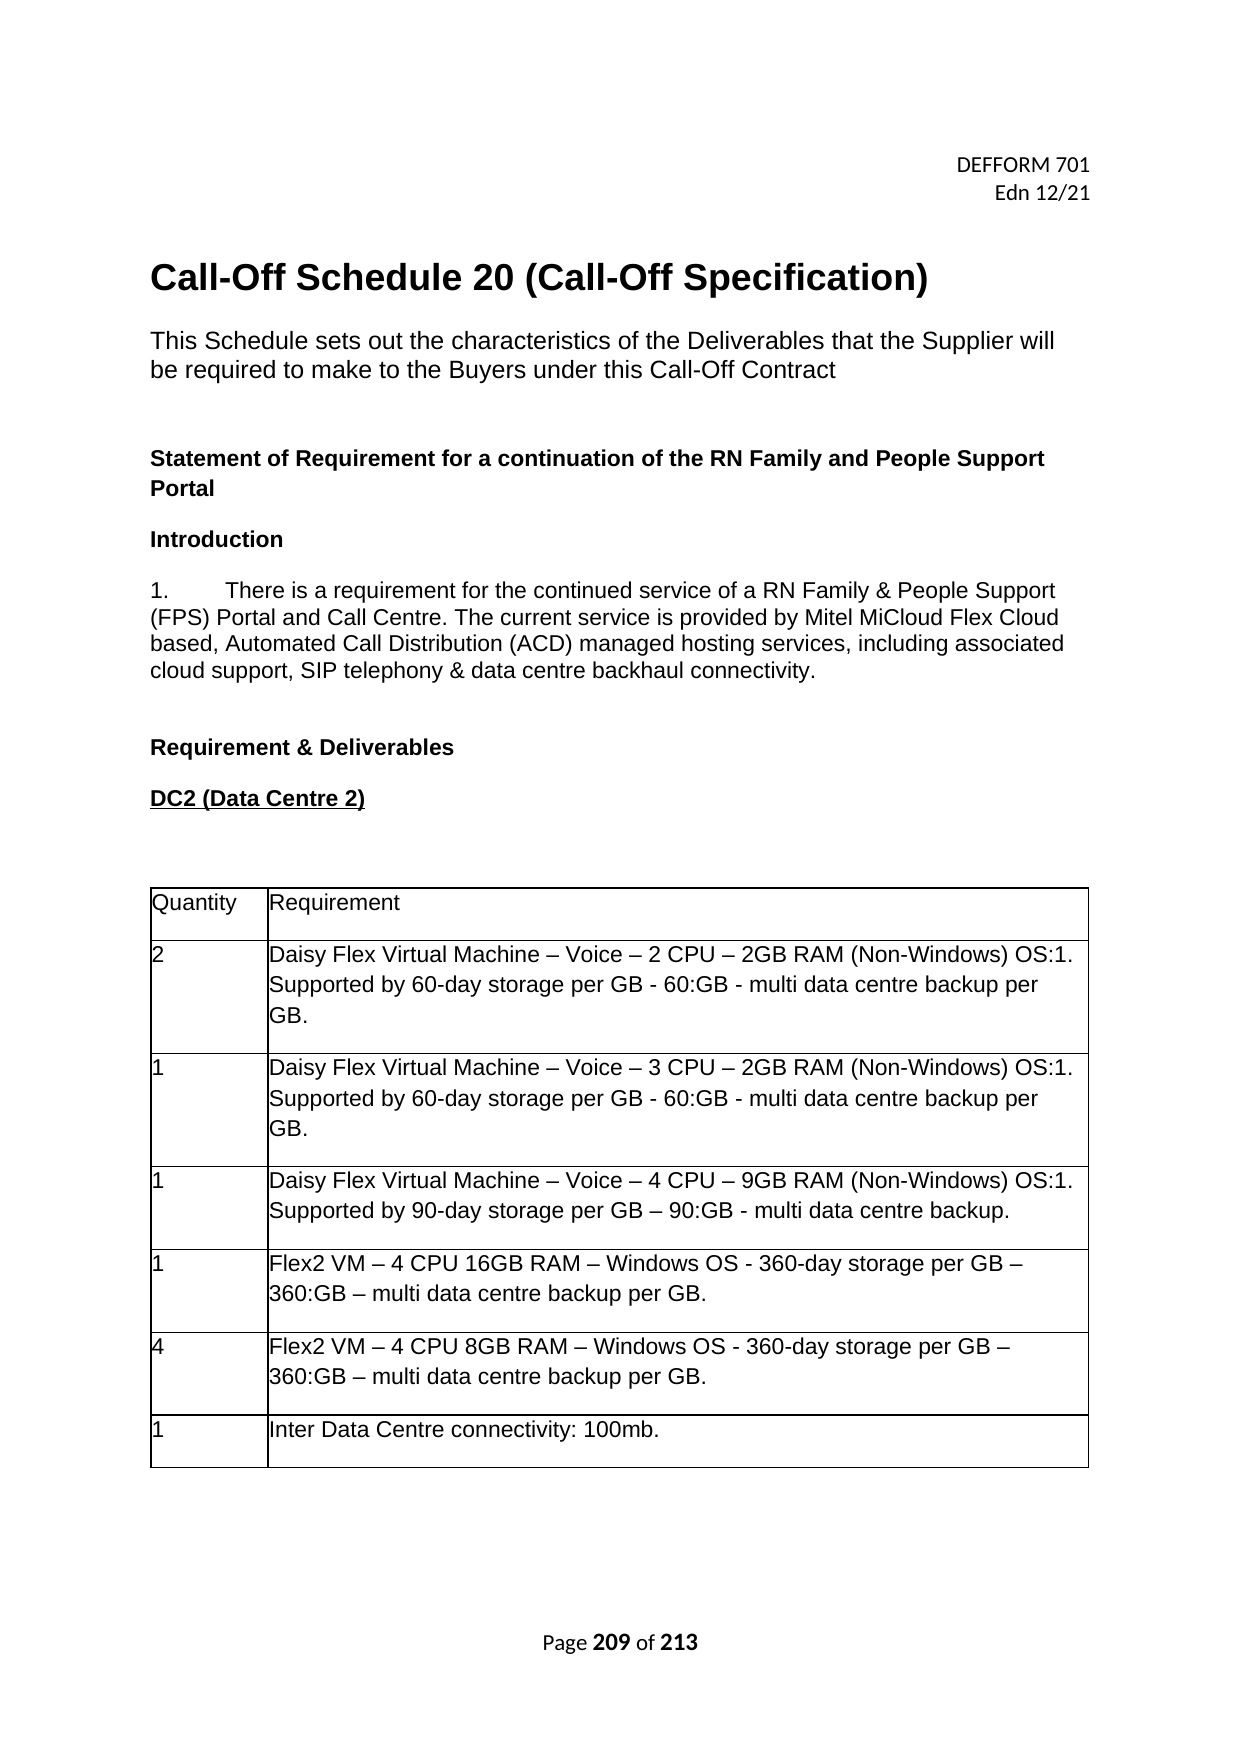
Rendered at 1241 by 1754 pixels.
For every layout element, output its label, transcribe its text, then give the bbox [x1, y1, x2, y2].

text Requirement & Deliverables [150, 734, 1090, 760]
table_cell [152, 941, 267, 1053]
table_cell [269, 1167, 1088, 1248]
text Edn 12/21 [150, 178, 1090, 206]
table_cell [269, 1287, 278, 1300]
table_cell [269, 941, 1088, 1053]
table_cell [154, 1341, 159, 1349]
text This Schedule sets out the characteristics of the Deliverables that the Supplier will be required to make to the Buyers under this Call-Off Contract [150, 326, 1090, 383]
text DC2 (Data Centre 2) [150, 785, 1090, 811]
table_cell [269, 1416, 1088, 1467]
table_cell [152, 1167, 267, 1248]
text Call-Off Schedule 20 (Call-Off Specification) [150, 255, 1090, 298]
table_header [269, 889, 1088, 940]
list There is a requirement for the continued service of a RN Family & People Support (FPS) Portal and Call Centre. The current service is provided by Mitel MiCloud Flex Cloud based, Automated Call Distribution (ACD) managed hosting services, including associated cloud support, SIP telephony & data centre backhaul connectivity. [150, 577, 1090, 683]
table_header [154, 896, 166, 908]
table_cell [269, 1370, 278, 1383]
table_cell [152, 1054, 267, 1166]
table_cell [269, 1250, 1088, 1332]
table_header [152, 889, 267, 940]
text Statement of Requirement for a continuation of the RN Family and People Support Portal [150, 445, 1090, 502]
text Introduction [150, 526, 1090, 553]
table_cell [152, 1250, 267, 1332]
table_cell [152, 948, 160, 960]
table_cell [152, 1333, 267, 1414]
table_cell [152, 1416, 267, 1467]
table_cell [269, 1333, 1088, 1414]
text DEFFORM 701 [150, 150, 1090, 178]
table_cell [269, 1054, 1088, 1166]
